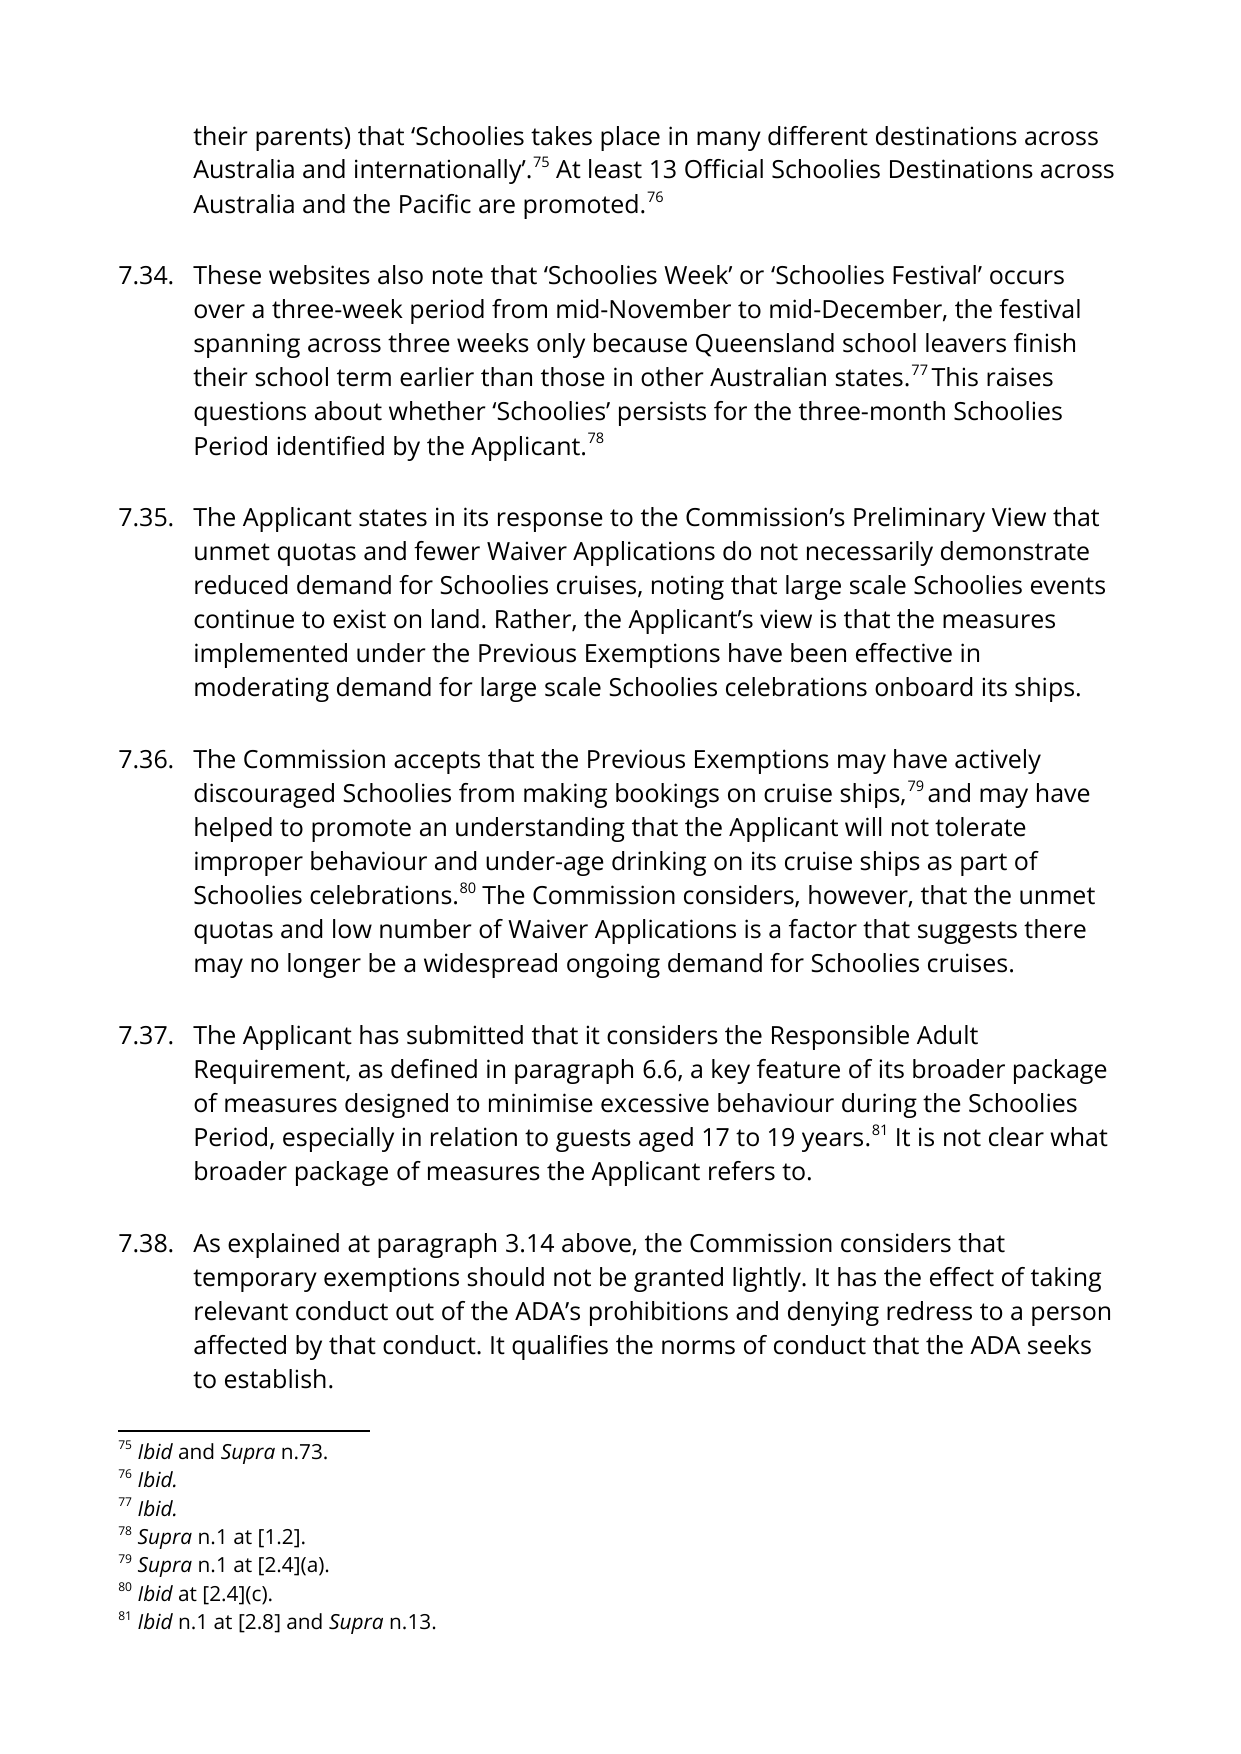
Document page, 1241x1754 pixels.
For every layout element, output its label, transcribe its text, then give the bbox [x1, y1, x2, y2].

subtitle The Applicant states in its response to the Commission’s Preliminary View that unmet quotas and fewer Waiver Applications do not necessarily demonstrate reduced demand for Schoolies cruises, noting that large scale Schoolies events continue to exist on land. Rather, the Applicant’s view is that the measures implemented under the Previous Exemptions have been effective in moderating demand for large scale Schoolies celebrations onboard its ships. [118, 500, 1122, 704]
subtitle The Commission accepts that the Previous Exemptions may have actively discouraged Schoolies from making bookings on cruise ships, and may have helped to promote an understanding that the Applicant will not tolerate improper behaviour and under-age drinking on its cruise ships as part of Schoolies celebrations. The Commission considers, however, that the unmet quotas and low number of Waiver Applications is a factor that suggests there may no longer be a widespread ongoing demand for Schoolies cruises. [118, 742, 1122, 980]
subtitle As explained at paragraph 3.14 above, the Commission considers that temporary exemptions should not be granted lightly. It has the effect of taking relevant conduct out of the ADA’s prohibitions and denying redress to a person affected by that conduct. It qualifies the norms of conduct that the ADA seeks to establish. [118, 1225, 1122, 1396]
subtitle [118, 118, 1122, 220]
subtitle These websites also note that ‘Schoolies Week’ or ‘Schoolies Festival’ occurs over a three-week period from mid-November to mid-December, the festival spanning across three weeks only because Queensland school leavers finish their school term earlier than those in other Australian states. This raises questions about whether ‘Schoolies’ persists for the three-month Schoolies Period identified by the Applicant. [118, 258, 1122, 462]
subtitle The Applicant has submitted that it considers the Responsible Adult Requirement, as defined in paragraph 6.6, a key feature of its broader package of measures designed to minimise excessive behaviour during the Schoolies Period, especially in relation to guests aged 17 to 19 years. It is not clear what broader package of measures the Applicant refers to. [118, 1017, 1122, 1188]
